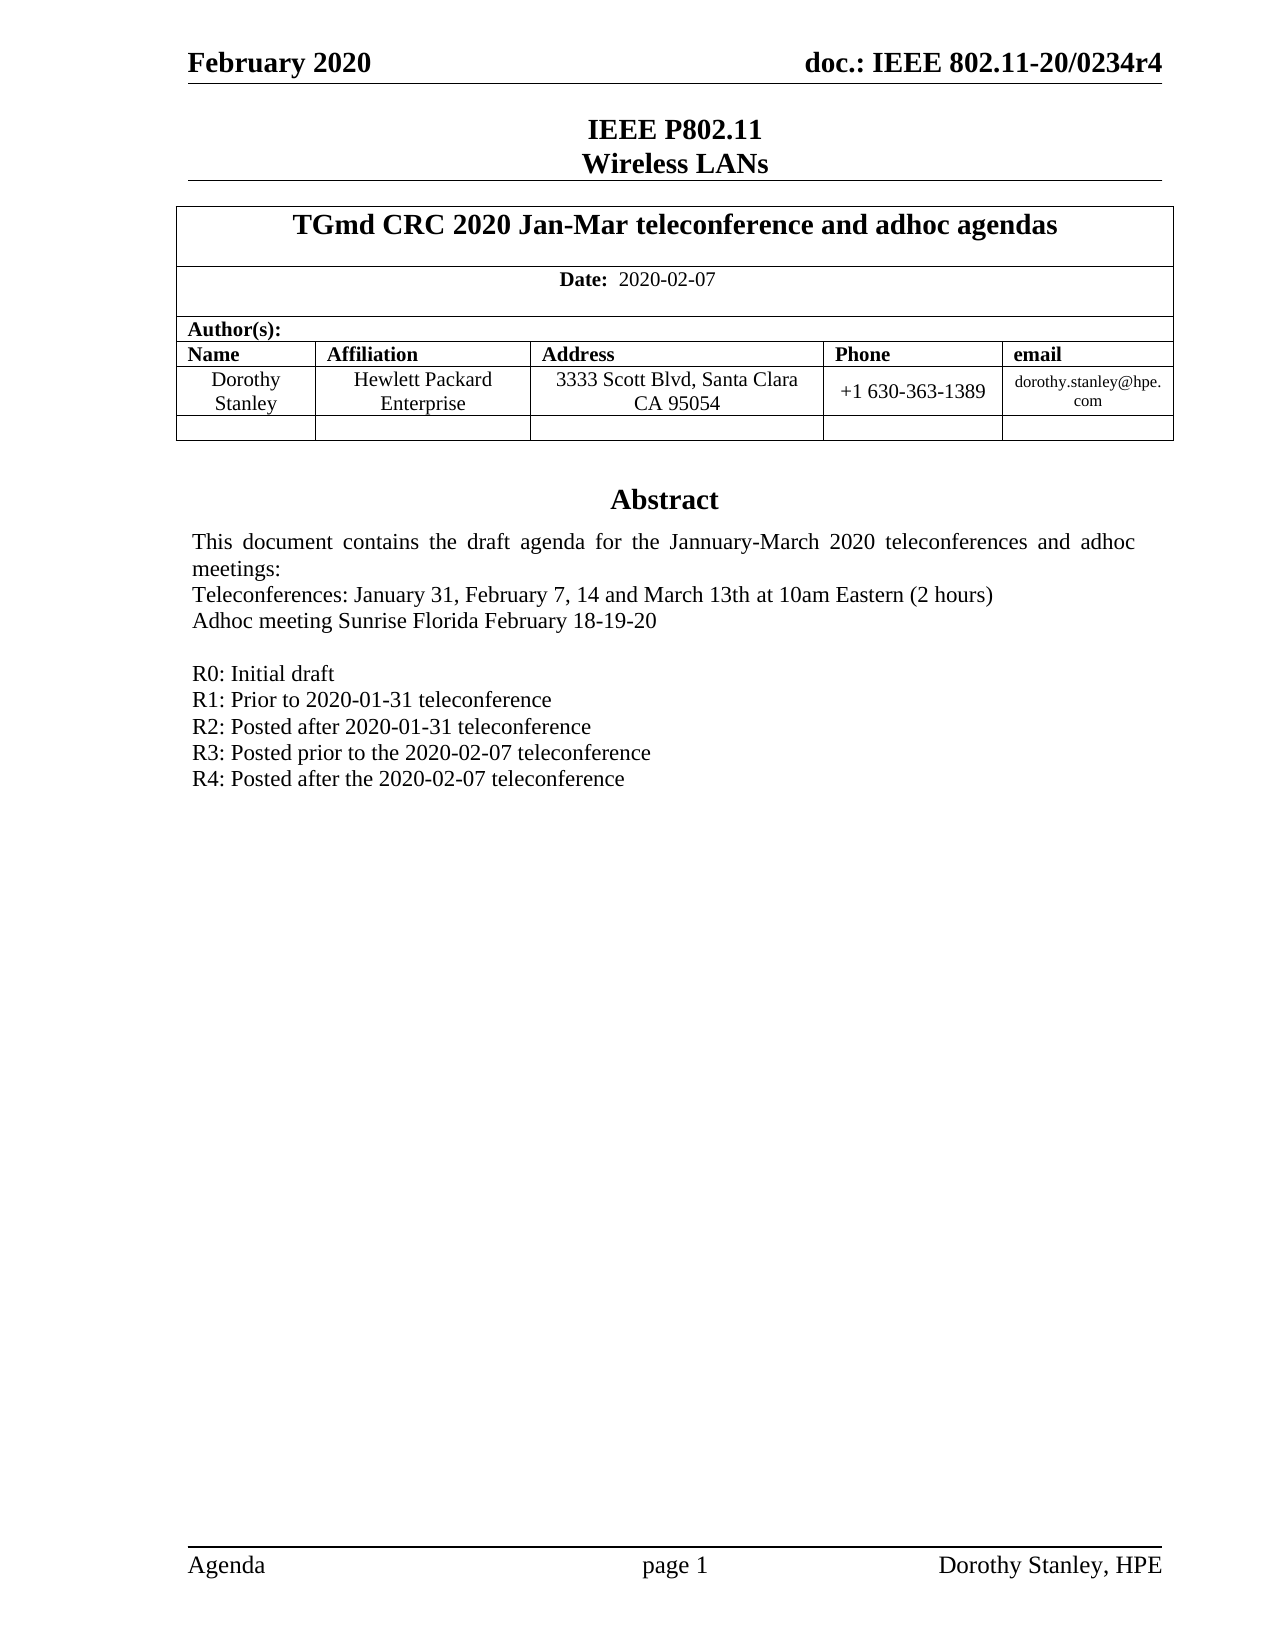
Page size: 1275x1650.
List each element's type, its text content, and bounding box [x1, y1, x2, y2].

table_cell Dorothy Stanley [177, 367, 315, 415]
table_cell [531, 416, 823, 440]
table_cell email [1003, 342, 1173, 366]
table_cell dorothy.stanley@hpe.com [1003, 367, 1173, 415]
table_cell [824, 416, 1002, 440]
table_cell Author(s): [177, 317, 1173, 341]
text IEEE P802.11 Wireless LANs [187, 112, 1162, 181]
table_cell 3333 Scott Blvd, Santa Clara CA 95054 [531, 367, 823, 415]
table_cell Address [531, 342, 823, 366]
table_cell Name [177, 342, 315, 366]
table_header TGmd CRC 2020 Jan-Mar teleconference and adhoc agendas [177, 207, 1173, 266]
table_cell [316, 416, 530, 440]
table_cell Affiliation [316, 342, 530, 366]
table_cell [1003, 416, 1173, 440]
table_cell Phone [824, 342, 1002, 366]
table_cell +1 630-363-1389 [824, 367, 1002, 415]
table_cell Date: 2020-02-07 [177, 267, 1173, 316]
table_cell Hewlett Packard Enterprise [316, 367, 530, 415]
table_cell [177, 416, 315, 440]
